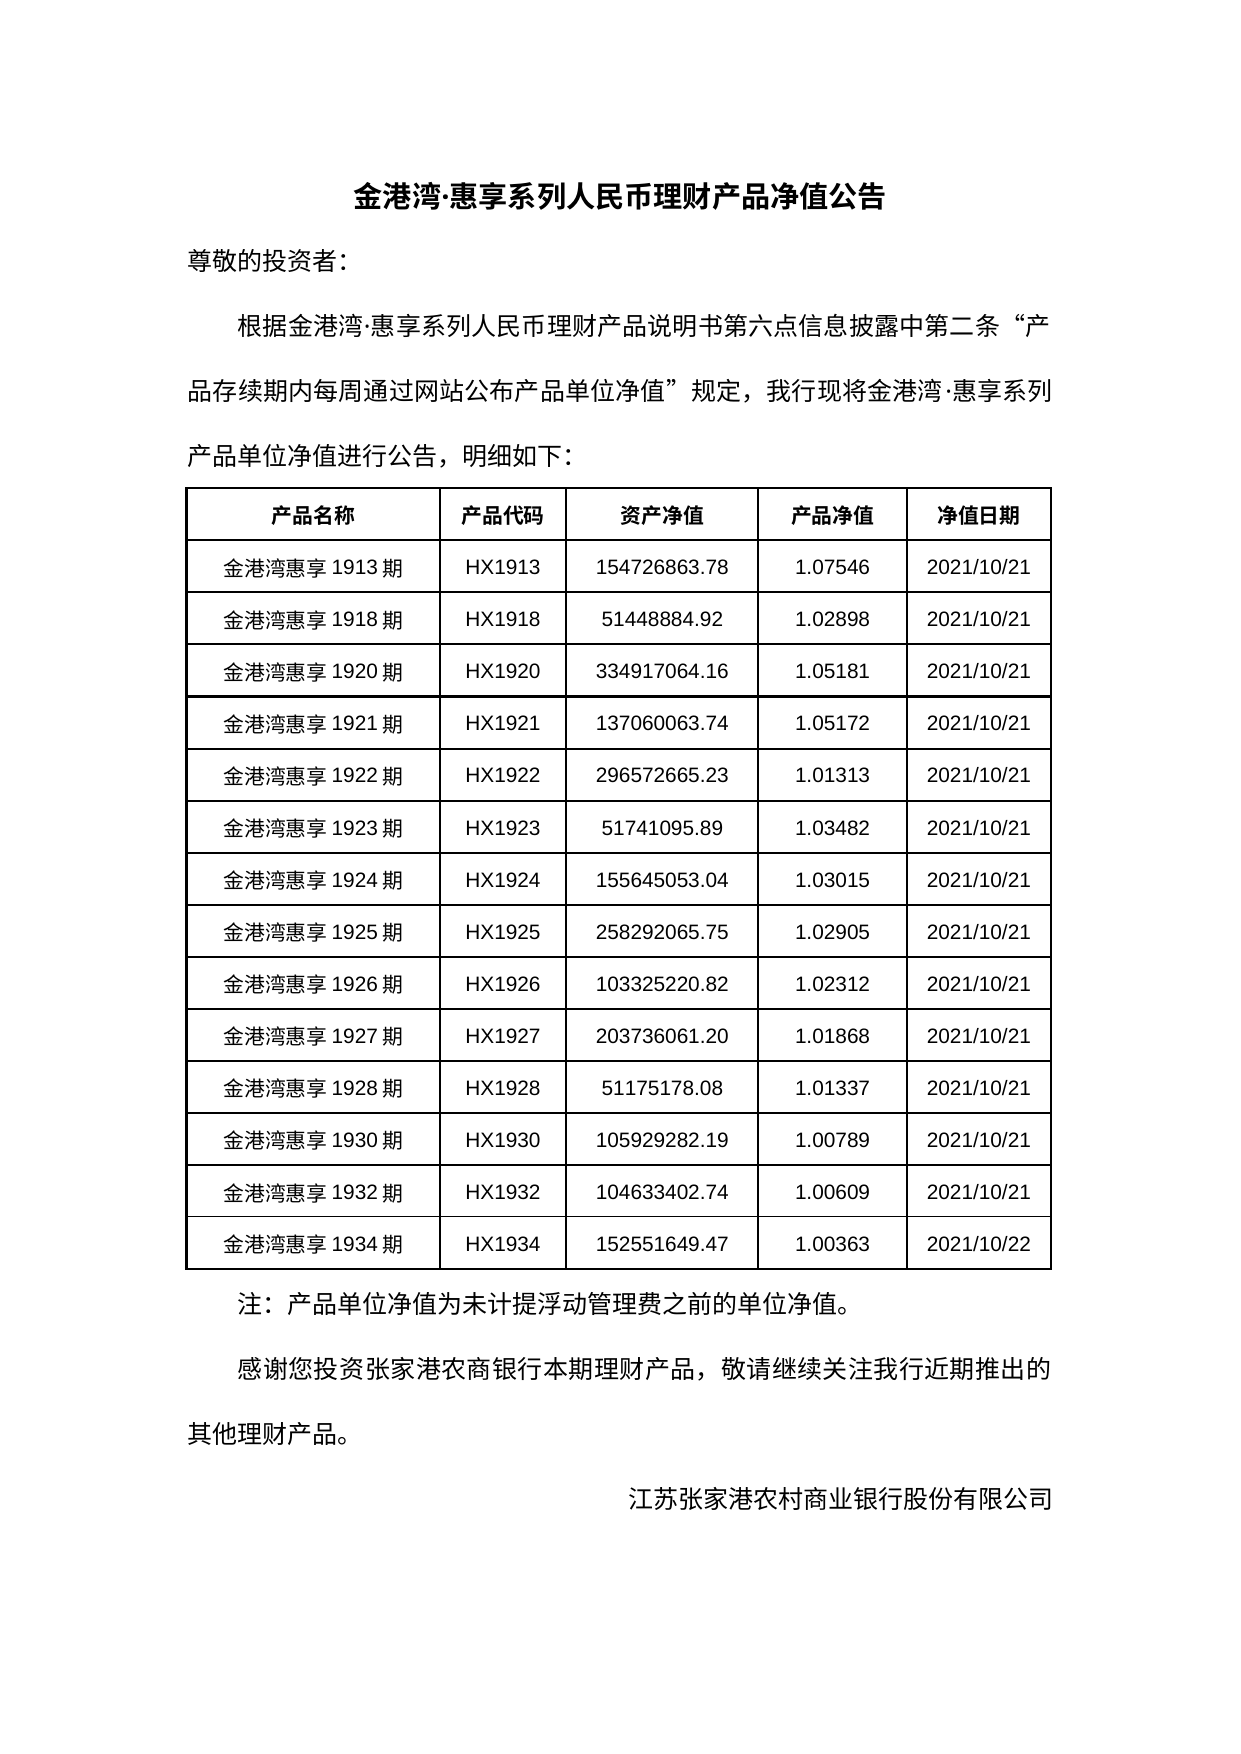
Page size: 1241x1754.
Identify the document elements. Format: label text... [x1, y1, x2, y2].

table_cell 2021/10/21 [908, 750, 1050, 799]
table_cell 2021/10/21 [908, 1166, 1050, 1216]
table_cell 金港湾惠享1923期 [188, 802, 439, 852]
table_cell 2021/10/21 [908, 541, 1050, 591]
text 江苏张家港农村商业银行股份有限公司 [187, 1465, 1053, 1530]
table_cell 1.01313 [759, 750, 906, 799]
table_cell 1.05181 [759, 645, 906, 695]
table_header 产品名称 [188, 489, 439, 539]
table_cell 1.03015 [759, 854, 906, 904]
table_header 产品净值 [759, 489, 906, 539]
table_cell 2021/10/21 [908, 698, 1050, 747]
table_cell 2021/10/21 [908, 958, 1050, 1008]
table_cell 105929282.19 [567, 1114, 757, 1164]
table_cell 金港湾惠享1924期 [188, 854, 439, 904]
table_cell 金港湾惠享1921期 [188, 698, 439, 747]
table_cell 51175178.08 [567, 1062, 757, 1112]
table_header 资产净值 [567, 489, 757, 539]
table_cell HX1921 [441, 698, 565, 747]
table_cell 2021/10/21 [908, 906, 1050, 956]
table_cell 金港湾惠享1930期 [188, 1114, 439, 1164]
table_cell HX1925 [441, 906, 565, 956]
table_cell 2021/10/21 [908, 645, 1050, 695]
table_cell 104633402.74 [567, 1166, 757, 1216]
table_cell HX1923 [441, 802, 565, 852]
table_cell 金港湾惠享1934期 [188, 1217, 439, 1268]
table_cell 1.00609 [759, 1166, 906, 1216]
text 根据金港湾·惠享系列人民币理财产品说明书第六点信息披露中第二条“产品存续期内每周通过网站公布产品单位净值”规定，我行现将金港湾·惠享系列产品单位净值进行公告，明细如下： [187, 292, 1053, 487]
text 注：产品单位净值为未计提浮动管理费之前的单位净值。 [187, 1270, 1053, 1335]
table_cell 155645053.04 [567, 854, 757, 904]
table_cell 2021/10/21 [908, 1010, 1050, 1060]
table_cell 1.00789 [759, 1114, 906, 1164]
table_header 净值日期 [908, 489, 1050, 539]
table_cell 154726863.78 [567, 541, 757, 591]
table_cell 金港湾惠享1927期 [188, 1010, 439, 1060]
table_cell 2021/10/21 [908, 854, 1050, 904]
text 金港湾·惠享系列人民币理财产品净值公告 [187, 162, 1053, 227]
table_cell HX1927 [441, 1010, 565, 1060]
table_cell 1.07546 [759, 541, 906, 591]
table_cell 296572665.23 [567, 750, 757, 799]
table_cell 2021/10/21 [908, 1114, 1050, 1164]
table_cell 金港湾惠享1926期 [188, 958, 439, 1008]
table_cell HX1932 [441, 1166, 565, 1216]
table_cell HX1930 [441, 1114, 565, 1164]
table_cell 1.02898 [759, 593, 906, 643]
table_cell 金港湾惠享1913期 [188, 541, 439, 591]
table_cell 1.02905 [759, 906, 906, 956]
table_cell 1.03482 [759, 802, 906, 852]
table_cell 1.01337 [759, 1062, 906, 1112]
table_cell 1.02312 [759, 958, 906, 1008]
table_cell HX1928 [441, 1062, 565, 1112]
table_cell 1.05172 [759, 698, 906, 747]
table_cell 137060063.74 [567, 698, 757, 747]
table_header 产品代码 [441, 489, 565, 539]
table_cell 2021/10/21 [908, 1062, 1050, 1112]
table_cell 金港湾惠享1918期 [188, 593, 439, 643]
table_cell 1.00363 [759, 1217, 906, 1268]
text 感谢您投资张家港农商银行本期理财产品，敬请继续关注我行近期推出的其他理财产品。 [187, 1335, 1053, 1465]
table_cell 203736061.20 [567, 1010, 757, 1060]
table_cell HX1934 [441, 1217, 565, 1268]
table_cell HX1913 [441, 541, 565, 591]
table_cell HX1920 [441, 645, 565, 695]
table_cell 258292065.75 [567, 906, 757, 956]
table_cell 金港湾惠享1925期 [188, 906, 439, 956]
table_cell 334917064.16 [567, 645, 757, 695]
table_cell 金港湾惠享1922期 [188, 750, 439, 799]
table_cell 金港湾惠享1932期 [188, 1166, 439, 1216]
table_cell HX1918 [441, 593, 565, 643]
table_cell 2021/10/21 [908, 802, 1050, 852]
table_cell 金港湾惠享1928期 [188, 1062, 439, 1112]
table_cell 51741095.89 [567, 802, 757, 852]
table_cell 51448884.92 [567, 593, 757, 643]
table_cell HX1922 [441, 750, 565, 799]
table_cell 152551649.47 [567, 1217, 757, 1268]
table_cell 金港湾惠享1920期 [188, 645, 439, 695]
table_cell 1.01868 [759, 1010, 906, 1060]
table_cell 2021/10/22 [908, 1217, 1050, 1268]
table_cell HX1924 [441, 854, 565, 904]
table_cell 2021/10/21 [908, 593, 1050, 643]
text 尊敬的投资者： [187, 227, 1053, 292]
table_cell HX1926 [441, 958, 565, 1008]
table_cell 103325220.82 [567, 958, 757, 1008]
